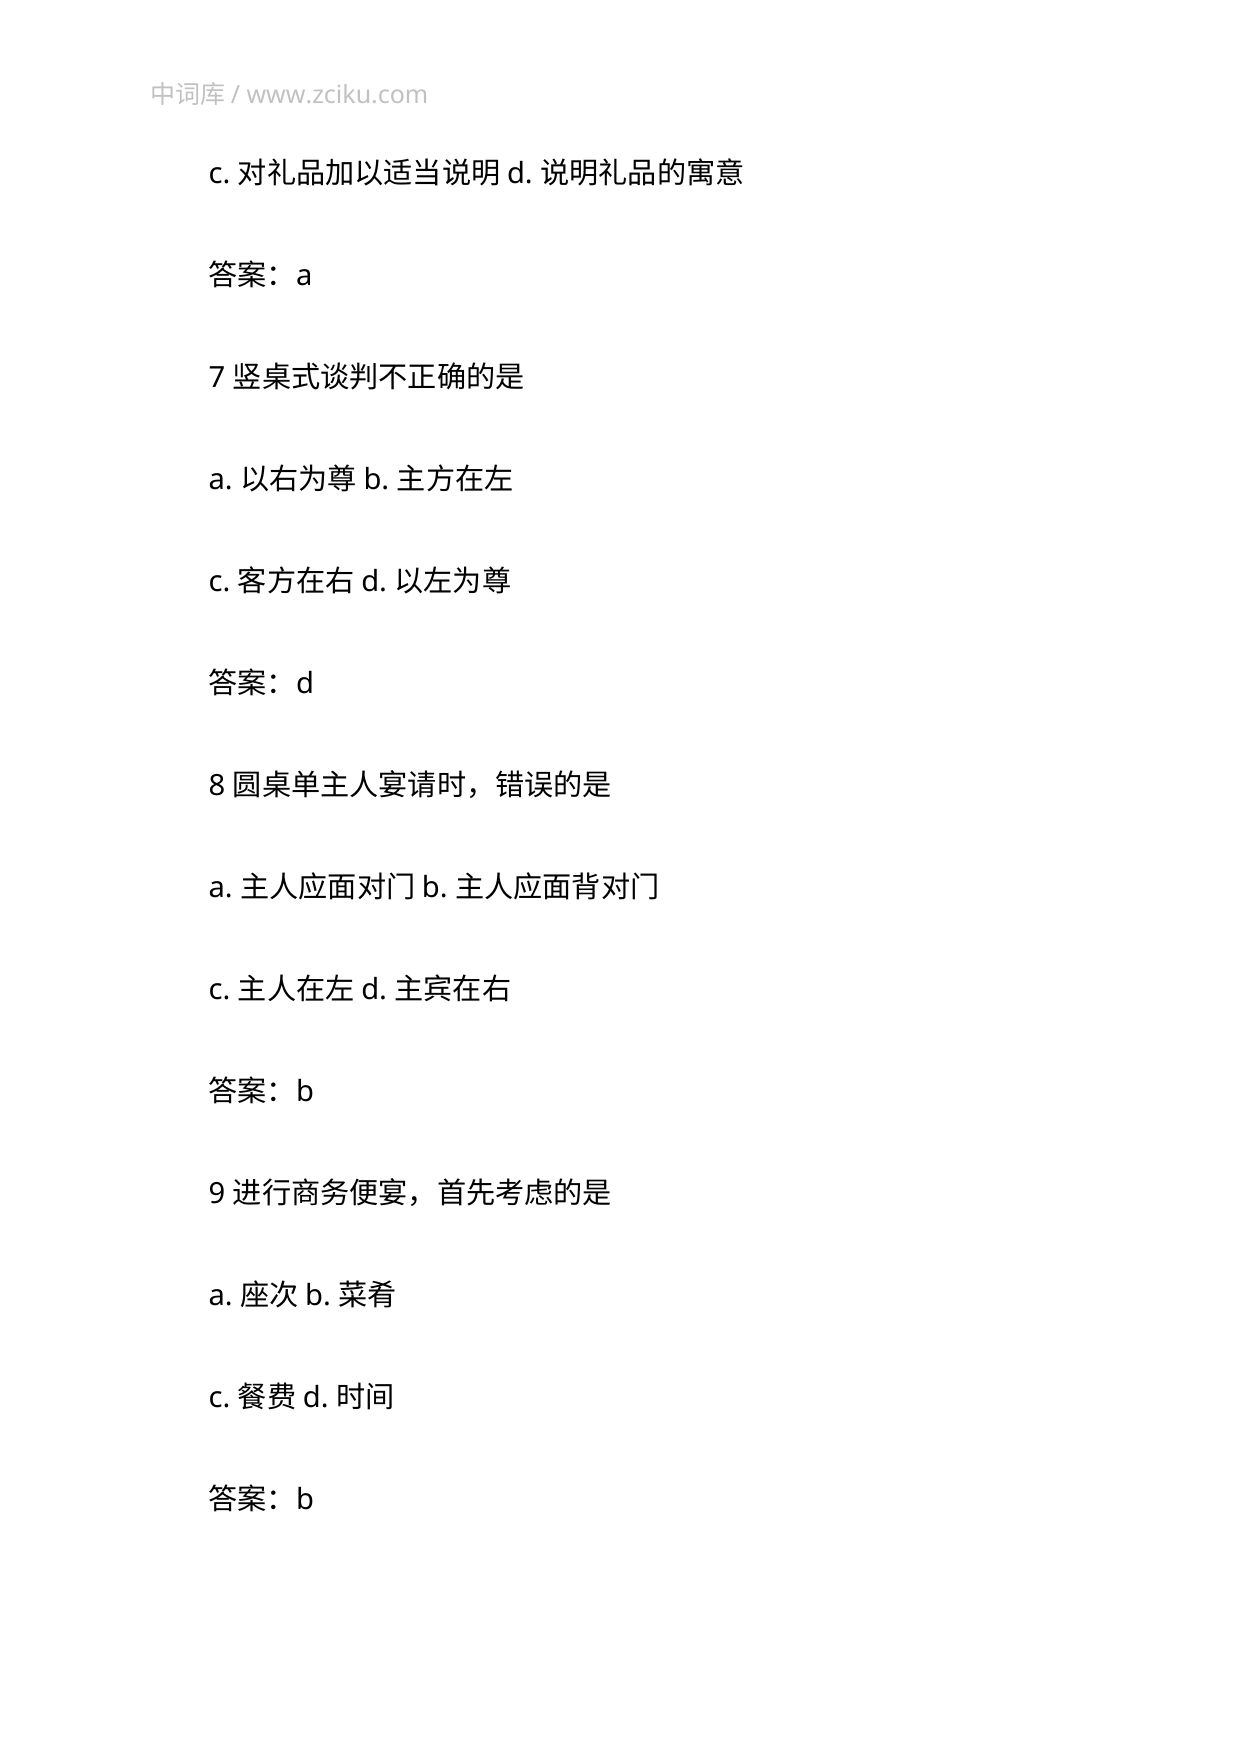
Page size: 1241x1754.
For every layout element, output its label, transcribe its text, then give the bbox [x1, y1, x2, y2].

text 7 竖桌式谈判不正确的是 [150, 354, 1090, 396]
text a. 座次 b. 菜肴 [150, 1272, 1090, 1314]
text 答案：b [150, 1476, 1090, 1518]
text 答案：a [150, 252, 1090, 294]
text c. 对礼品加以适当说明 d. 说明礼品的寓意 [150, 150, 1090, 192]
text a. 以右为尊 b. 主方在左 [150, 456, 1090, 498]
text c. 餐费 d. 时间 [150, 1374, 1090, 1416]
text 答案：d [150, 660, 1090, 702]
text c. 主人在左 d. 主宾在右 [150, 966, 1090, 1008]
text a. 主人应面对门 b. 主人应面背对门 [150, 864, 1090, 906]
text c. 客方在右 d. 以左为尊 [150, 558, 1090, 600]
text 9 进行商务便宴，首先考虑的是 [150, 1170, 1090, 1212]
text 8 圆桌单主人宴请时，错误的是 [150, 762, 1090, 804]
text 答案：b [150, 1068, 1090, 1110]
